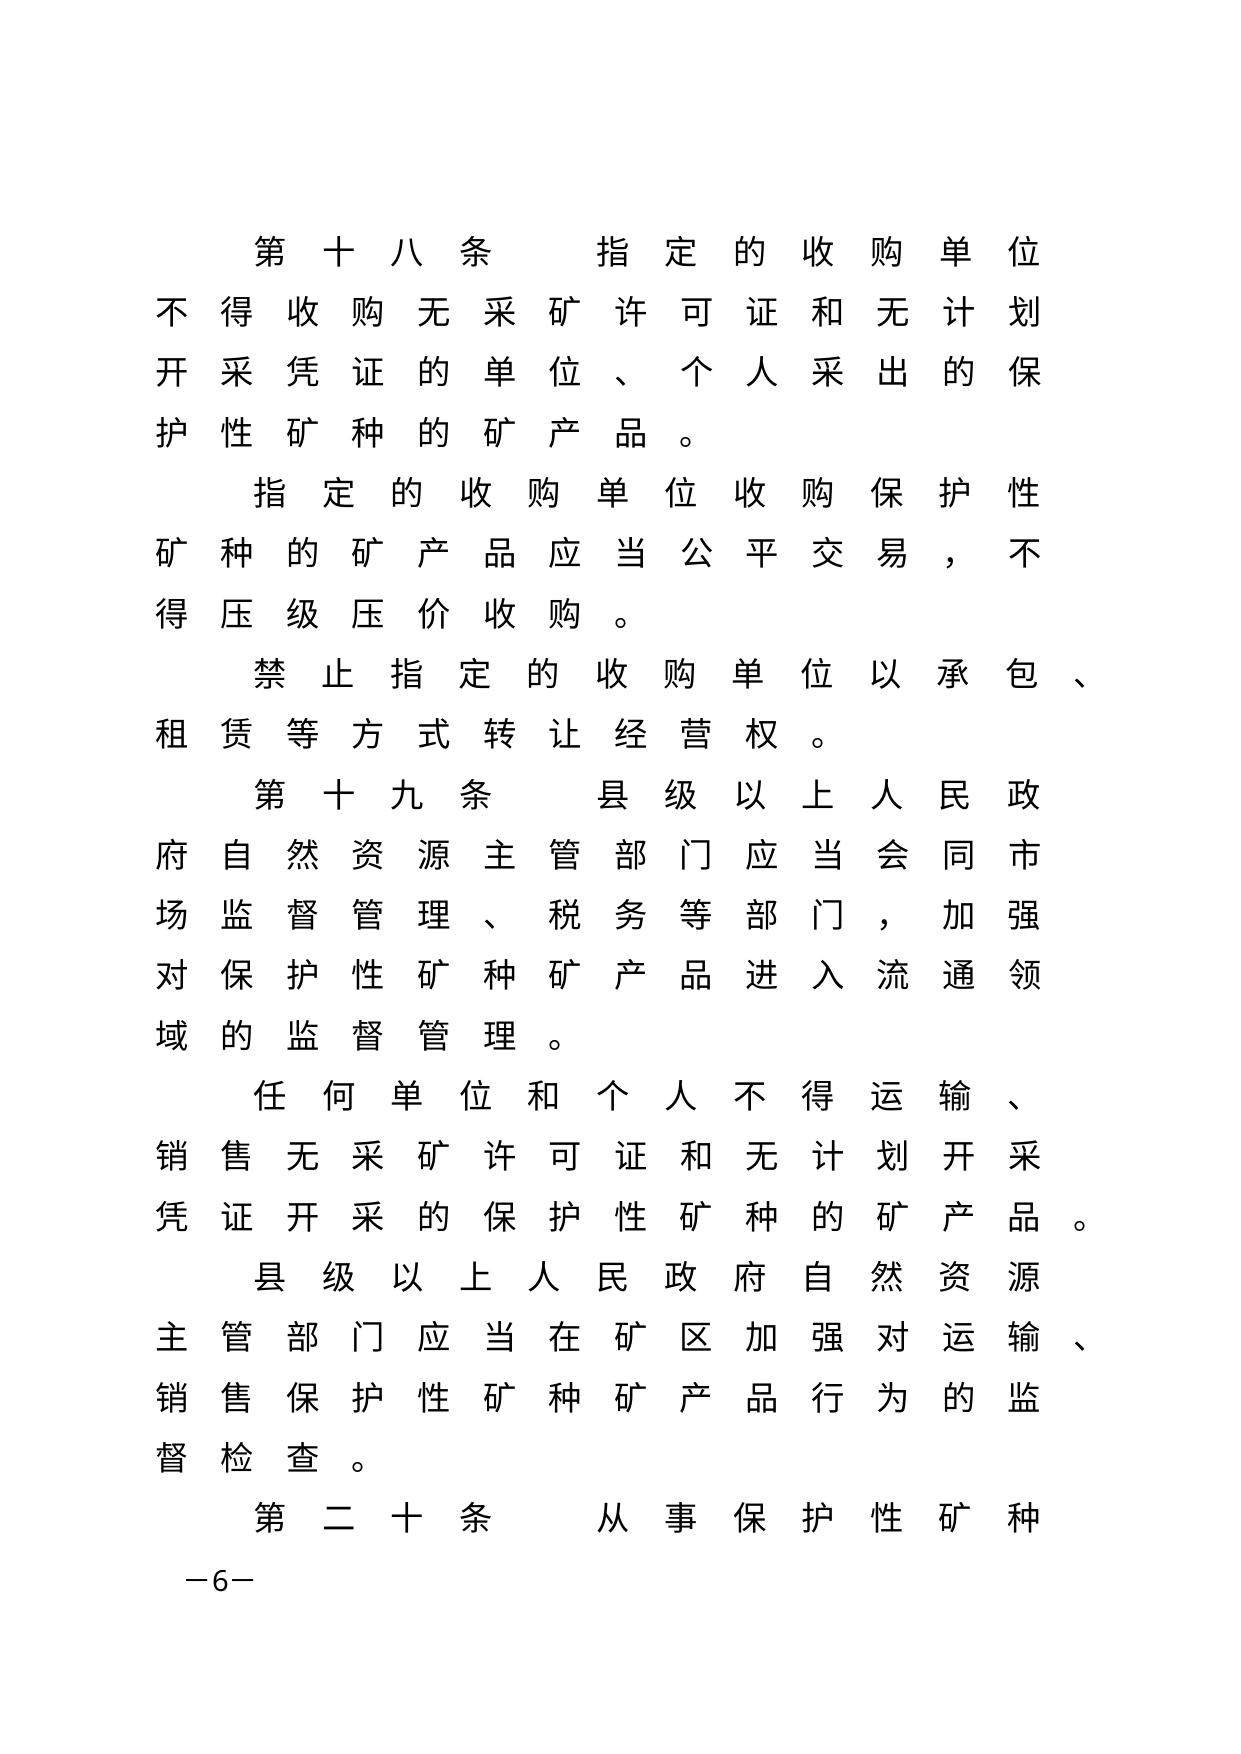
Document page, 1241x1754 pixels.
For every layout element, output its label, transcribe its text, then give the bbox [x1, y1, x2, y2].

text 指定的收购单位收购保护性矿种的矿产品应当公平交易，不得压级压价收购。 [155, 461, 1073, 642]
text 第二十条 从事保护性矿种矿产品销售的单位，应当到所在地税务机关申请税务登记手续，凭税务登记证件，向所在地的税务机关申请领购销售发票和申请开具资源税证明。 [155, 1486, 1073, 1546]
text 第十九条 县级以上人民政府自然资源主管部门应当会同市场监督管理、税务等部门，加强对保护性矿种矿产品进入流通领域的监督管理。 [155, 762, 1073, 1064]
text 任何单位和个人不得运输、销售无采矿许可证和无计划开采凭证开采的保护性矿种的矿产品。 [155, 1064, 1073, 1245]
text 第十八条 指定的收购单位不得收购无采矿许可证和无计划开采凭证的单位、个人采出的保护性矿种的矿产品。 [155, 219, 1073, 461]
text 禁止指定的收购单位以承包、租赁等方式转让经营权。 [155, 642, 1073, 762]
text 县级以上人民政府自然资源主管部门应当在矿区加强对运输、销售保护性矿种矿产品行为的监督检查。 [155, 1245, 1073, 1486]
